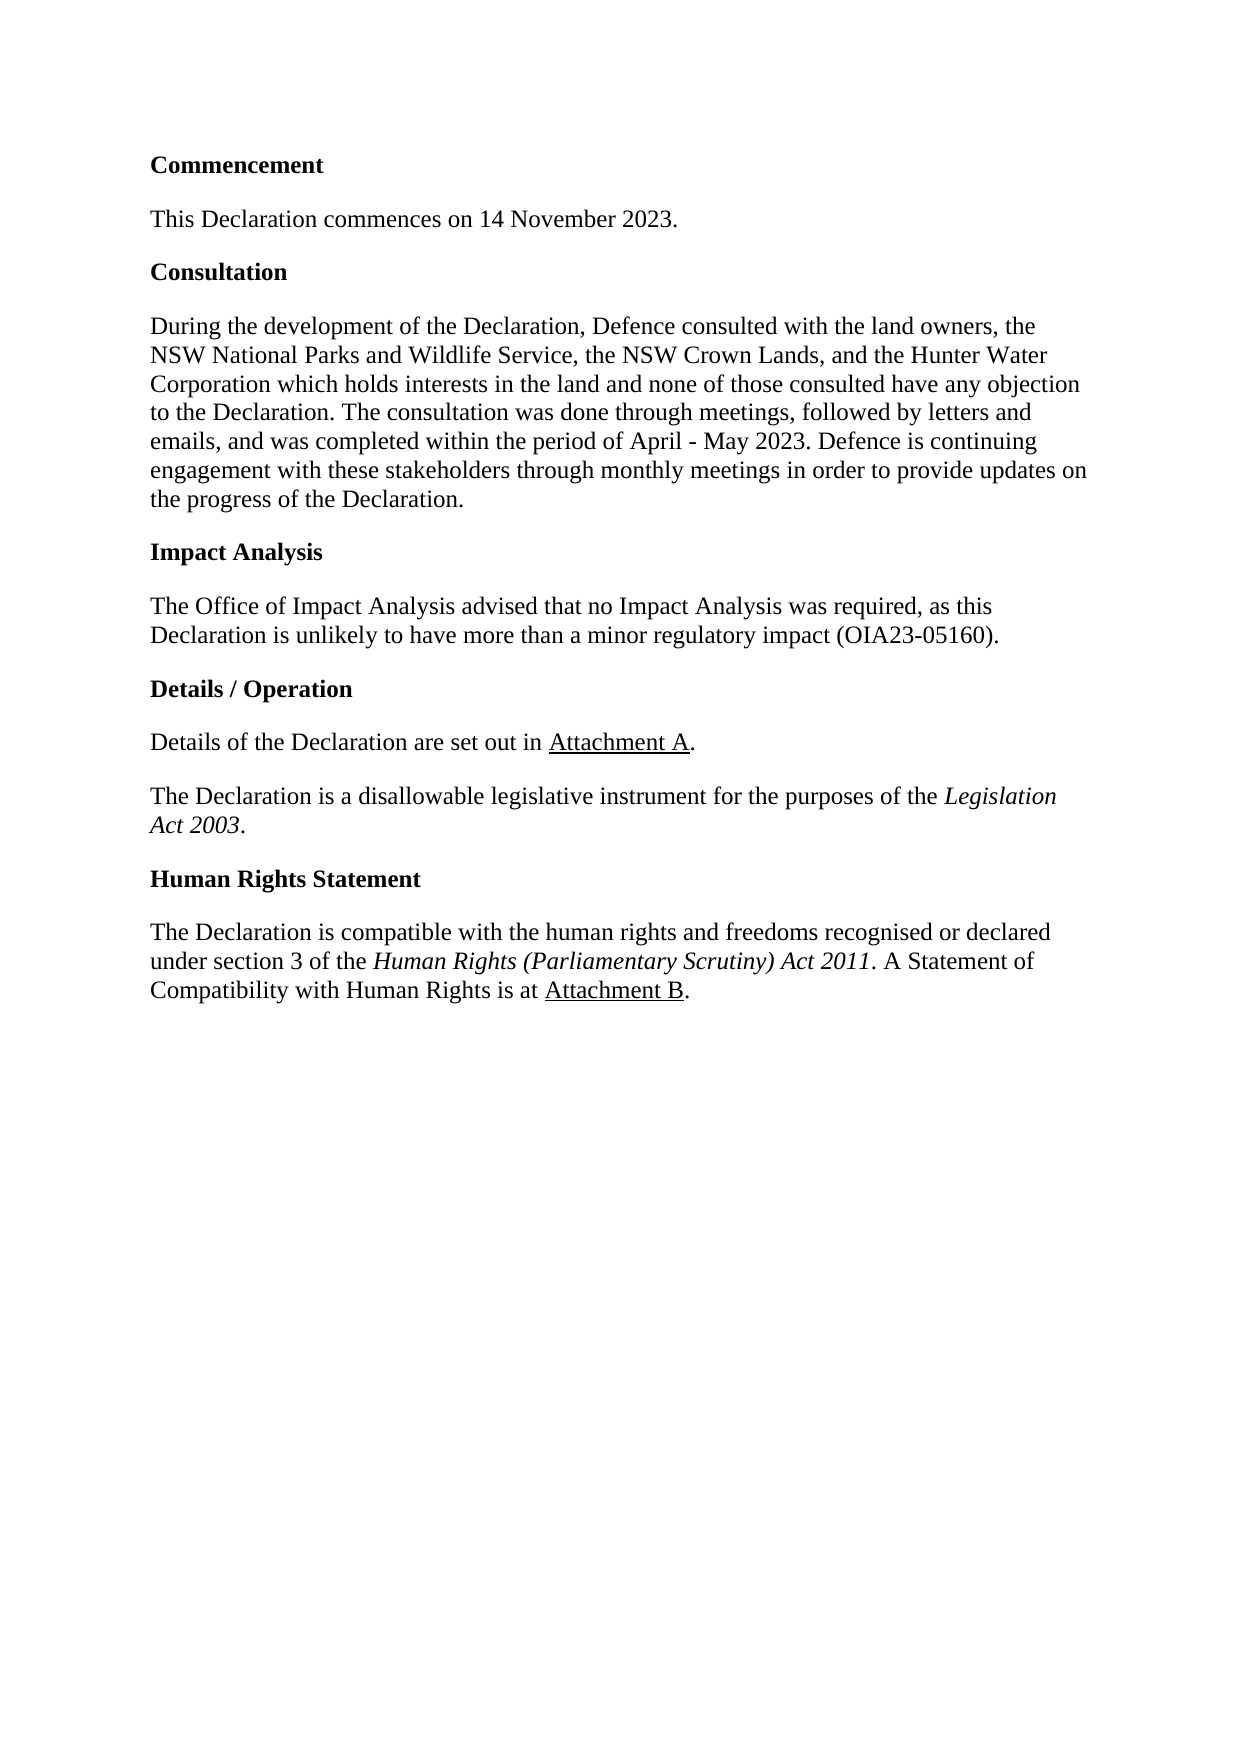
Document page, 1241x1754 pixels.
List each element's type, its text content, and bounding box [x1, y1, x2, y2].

text The Declaration is compatible with the human rights and freedoms recognised or declared under section 3 of the Human Rights (Parliamentary Scrutiny) Act 2011. A Statement of Compatibility with Human Rights is at Attachment B. [150, 917, 1090, 1004]
text During the development of the Declaration, Defence consulted with the land owners, the NSW National Parks and Wildlife Service, the NSW Crown Lands, and the Hunter Water Corporation which holds interests in the land and none of those consulted have any objection to the Declaration. The consultation was done through meetings, followed by letters and emails, and was completed within the period of April - May 2023. Defence is continuing engagement with these stakeholders through monthly meetings in order to provide updates on the progress of the Declaration. [150, 311, 1090, 512]
text Details of the Declaration are set out in Attachment A. [150, 727, 1090, 756]
text The Office of Impact Analysis advised that no Impact Analysis was required, as this Declaration is unlikely to have more than a minor regulatory impact (OIA23-05160). [150, 591, 1090, 649]
text Details / Operation [150, 674, 1090, 702]
text Human Rights Statement [150, 864, 1090, 892]
text The Declaration is a disallowable legislative instrument for the purposes of the Legislation Act 2003. [150, 781, 1090, 839]
text This Declaration commences on 14 November 2023. [150, 204, 1090, 232]
text Commencement [150, 150, 1090, 179]
text Impact Analysis [150, 537, 1090, 566]
text Consultation [150, 257, 1090, 286]
